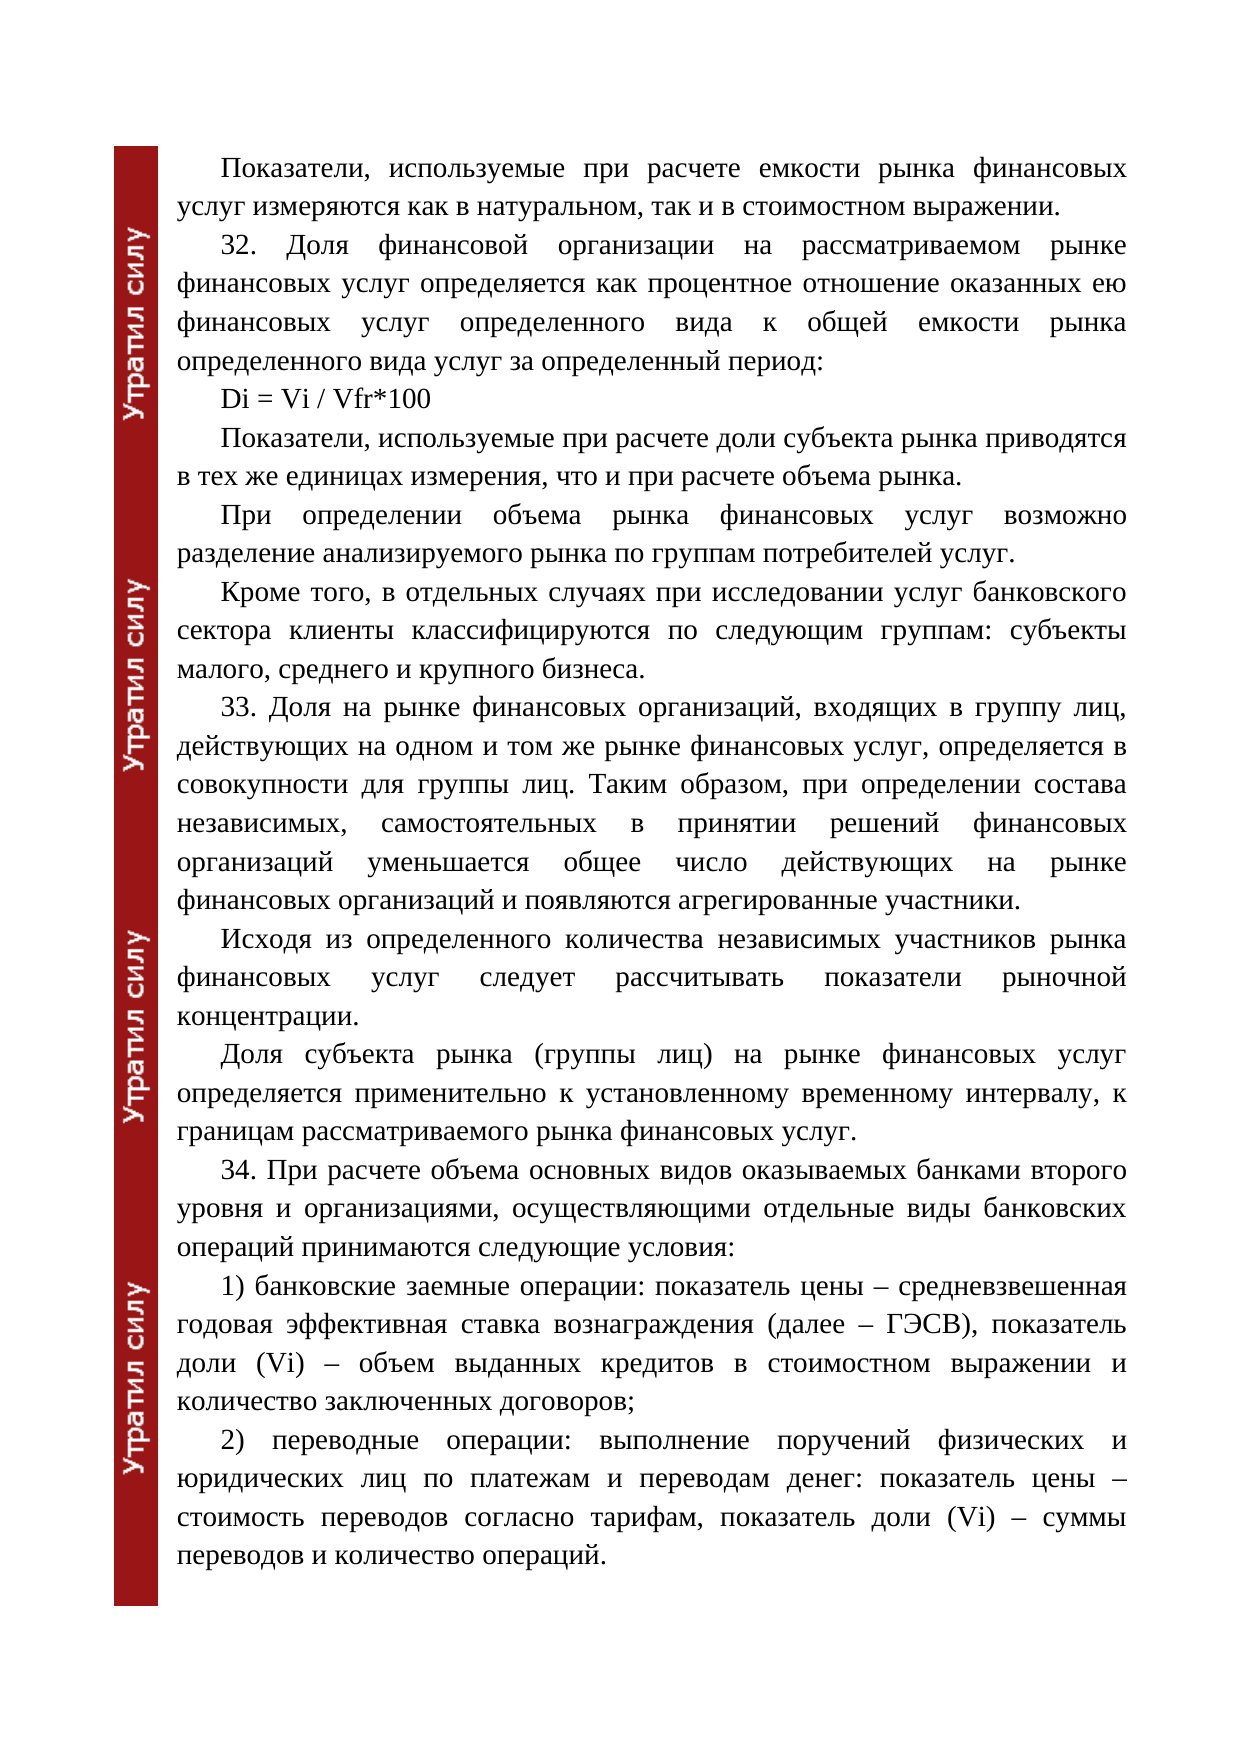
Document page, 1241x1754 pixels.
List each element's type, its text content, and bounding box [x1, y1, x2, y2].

picture [114, 222, 158, 227]
text 1) банковские заемные операции: показатель цены – средневзвешенная годовая эффективная ставка вознаграждения (далее – ГЭСВ), показатель доли (Vi) – объем выданных кредитов в стоимостном выражении и количество заключенных договоров; [112, 1268, 1128, 1417]
text Доля субъекта рынка (группы лиц) на рынке финансовых услуг определяется применительно к установленному временному интервалу, к границам рассматриваемого рынка финансовых услуг. [112, 1036, 1128, 1147]
picture [114, 1147, 158, 1152]
text 34. При расчете объема основных видов оказываемых банками второго уровня и организациями, осуществляющими отдельные виды банковских операций принимаются следующие условия: [112, 1152, 1128, 1263]
picture [114, 916, 158, 921]
text Di = Vi / Vfr*100 [112, 381, 1128, 415]
picture [114, 569, 158, 574]
picture [114, 1031, 158, 1036]
text Показатели, используемые при расчете емкости рынка финансовых услуг измеряются как в натуральном, так и в стоимостном выражении. [112, 150, 1128, 222]
picture [114, 1417, 158, 1422]
text При определении объема рынка финансовых услуг возможно разделение анализируемого рынка по группам потребителей услуг. [112, 497, 1128, 569]
text 33. Доля на рынке финансовых организаций, входящих в группу лиц, действующих на одном и том же рынке финансовых услуг, определяется в совокупности для группы лиц. Таким образом, при определении состава независимых, самостоятельных в принятии решений финансовых организаций уменьшается общее число действующих на рынке финансовых организаций и появляются агрегированные участники. [112, 689, 1128, 916]
picture [114, 1263, 158, 1268]
picture [114, 492, 158, 497]
text 2) переводные операции: выполнение поручений физических и юридических лиц по платежам и переводам денег: показатель цены – стоимость переводов согласно тарифам, показатель доли (Vi) – суммы переводов и количество операций. [112, 1422, 1128, 1571]
picture [114, 1571, 158, 1606]
text 32. Доля финансовой организации на рассматриваемом рынке финансовых услуг определяется как процентное отношение оказанных ею финансовых услуг определенного вида к общей емкости рынка определенного вида услуг за определенный период: [112, 227, 1128, 376]
text Кроме того, в отдельных случаях при исследовании услуг банковского сектора клиенты классифицируются по следующим группам: субъекты малого, среднего и крупного бизнеса. [112, 574, 1128, 684]
picture [114, 146, 158, 150]
text Показатели, используемые при расчете доли субъекта рынка приводятся в тех же единицах измерения, что и при расчете объема рынка. [112, 420, 1128, 492]
picture [114, 415, 158, 420]
text Исходя из определенного количества независимых участников рынка финансовых услуг следует рассчитывать показатели рыночной концентрации. [112, 921, 1128, 1031]
picture [114, 684, 158, 689]
picture [114, 376, 158, 381]
